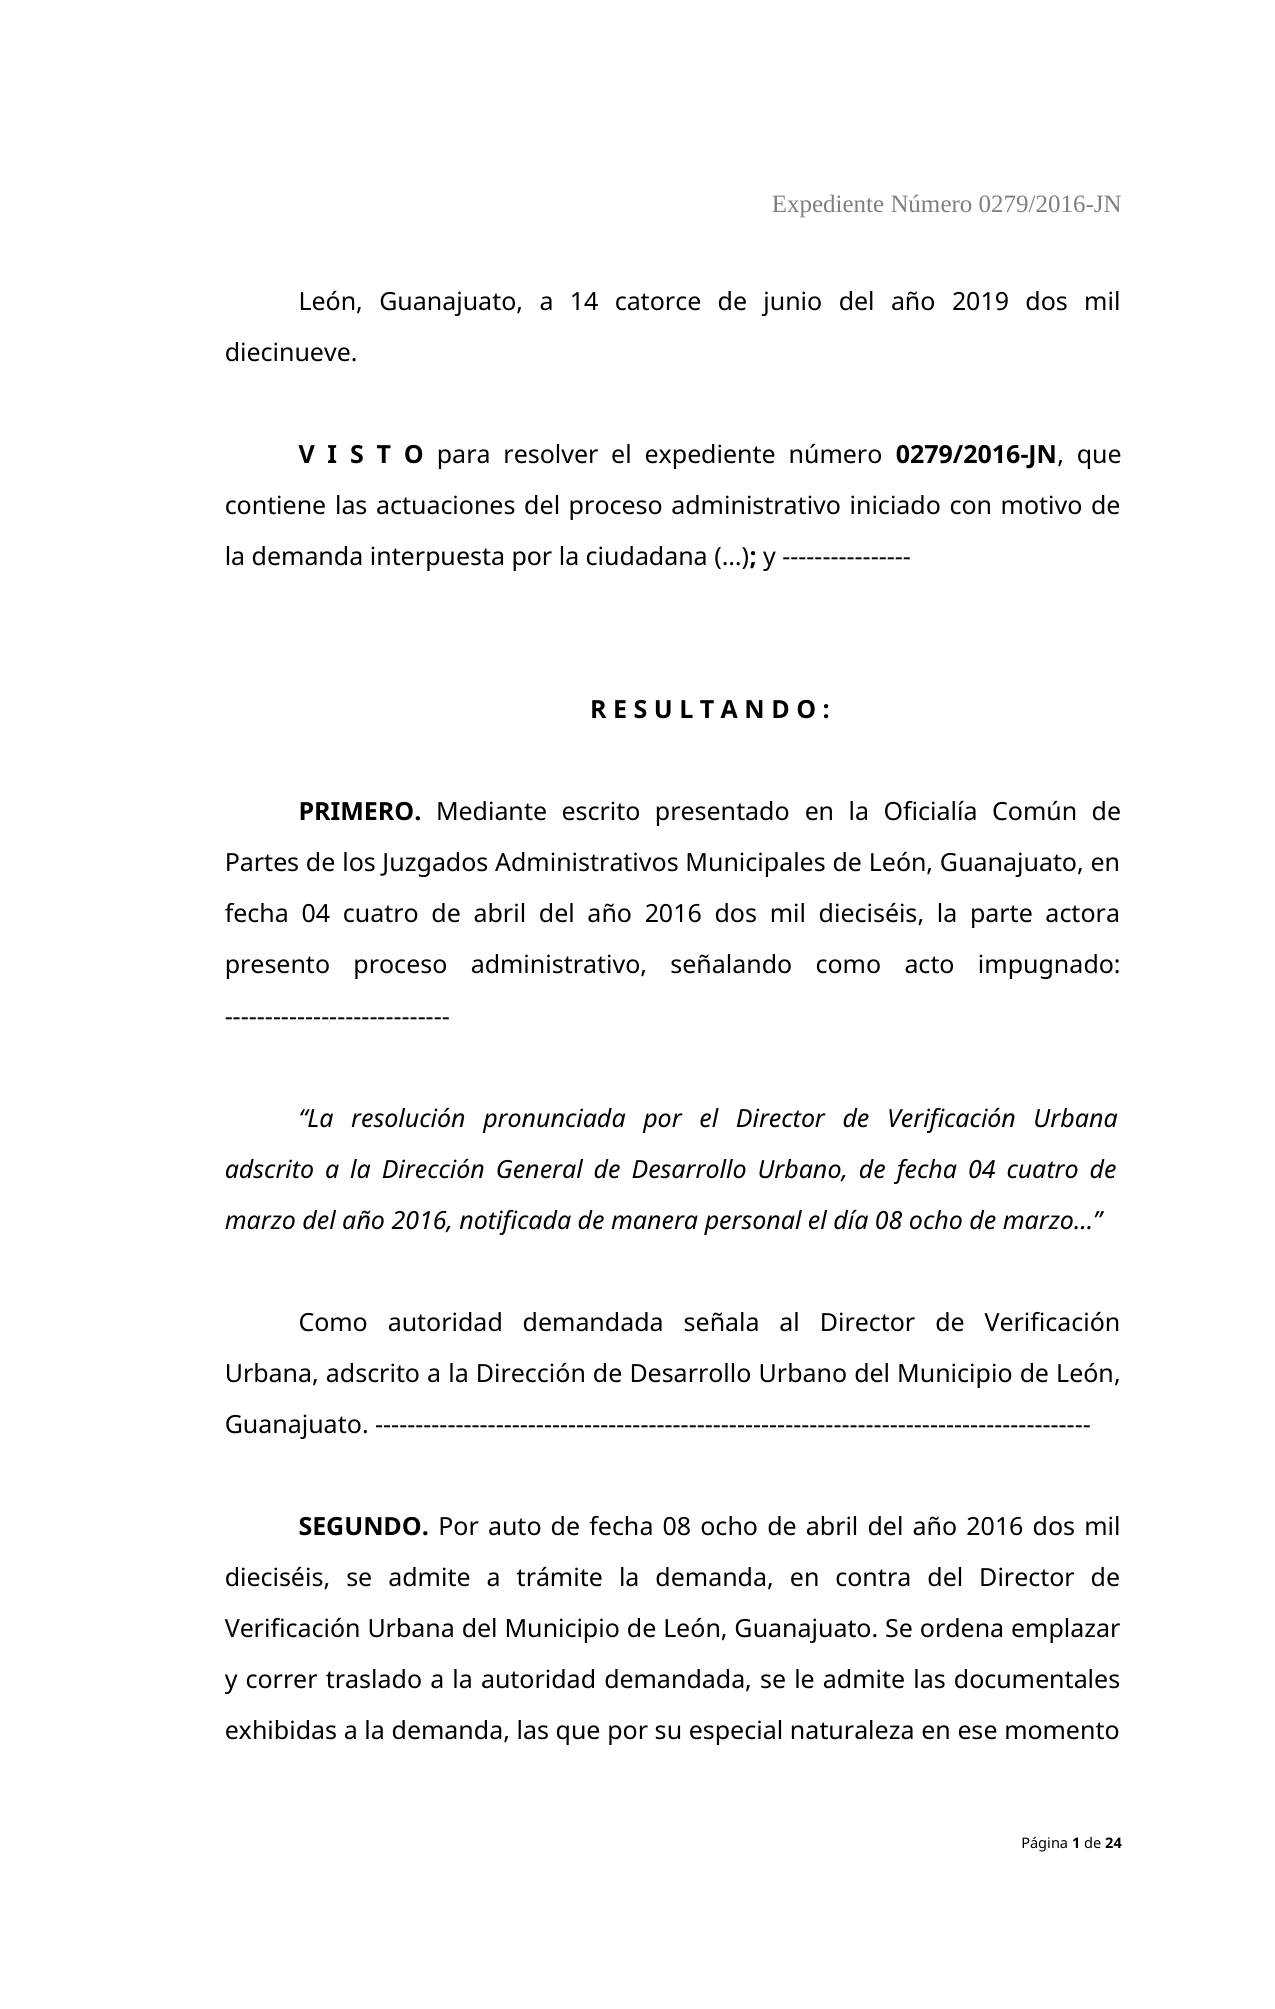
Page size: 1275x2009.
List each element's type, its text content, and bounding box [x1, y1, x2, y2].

text Como autoridad demandada señala al Director de Verificación Urbana, adscrito a la Dirección de Desarrollo Urbano del Municipio de León, Guanajuato. ----------------------------------------------------------------------------------------- [224, 1304, 1121, 1441]
text “La resolución pronunciada por el Director de Verificación Urbana adscrito a la Dirección General de Desarrollo Urbano, de fecha 04 cuatro de marzo del año 2016, notificada de manera personal el día 08 ocho de marzo…” [224, 1100, 1121, 1236]
text R E S U L T A N D O : [224, 692, 1121, 726]
text León, Guanajuato, a 14 catorce de junio del año 2019 dos mil diecinueve. [224, 283, 1121, 369]
text PRIMERO. Mediante escrito presentado en la Oficialía Común de Partes de los Juzgados Administrativos Municipales de León, Guanajuato, en fecha 04 cuatro de abril del año 2016 dos mil dieciséis, la parte actora presento proceso administrativo, señalando como acto impugnado: ---------------------------- [224, 794, 1121, 1032]
text V I S T O para resolver el expediente número 0279/2016-JN, que contiene las actuaciones del proceso administrativo iniciado con motivo de la demanda interpuesta por la ciudadana (…); y ---------------- [224, 437, 1121, 573]
